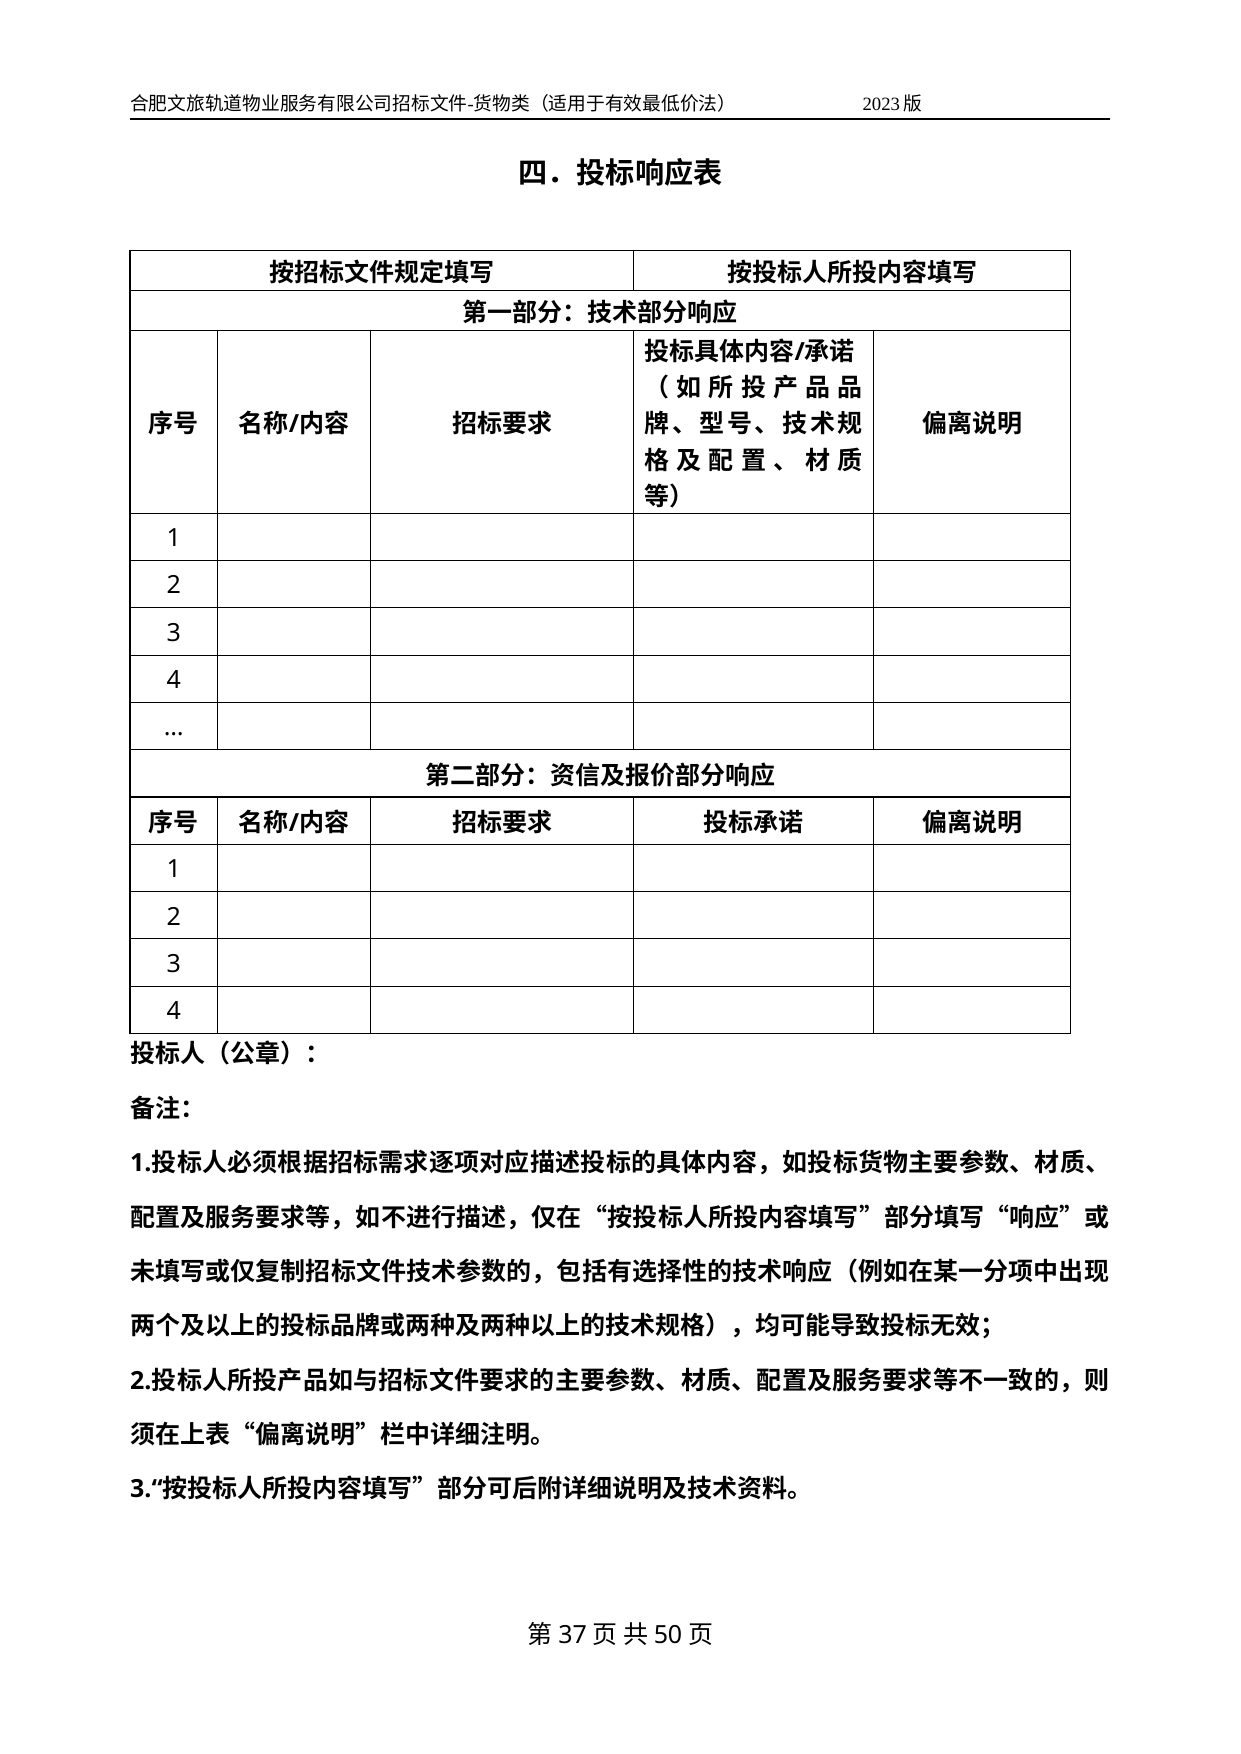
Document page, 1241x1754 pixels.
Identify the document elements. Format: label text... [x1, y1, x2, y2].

table_cell [634, 939, 873, 986]
text 投标人（公章）： [130, 1034, 1110, 1070]
table_cell [218, 703, 370, 749]
table_cell [218, 656, 370, 702]
table_cell 4 [131, 987, 217, 1033]
table_cell [218, 892, 370, 938]
table_cell 偏离说明 [874, 331, 1070, 513]
table_cell [371, 987, 633, 1033]
text 备注： [130, 1088, 1110, 1124]
table_cell [634, 514, 873, 560]
table_cell [371, 892, 633, 938]
table_cell [874, 987, 1070, 1033]
table_cell 名称/内容 [218, 331, 370, 513]
table_cell [218, 608, 370, 654]
table_cell 序号 [131, 798, 217, 844]
table_cell [371, 703, 633, 749]
table_cell [874, 656, 1070, 702]
table_cell [874, 892, 1070, 938]
table_cell [634, 845, 873, 891]
table_cell [874, 845, 1070, 891]
table_cell [634, 892, 873, 938]
table_cell [371, 845, 633, 891]
text 2.投标人所投产品如与招标文件要求的主要参数、材质、配置及服务要求等不一致的，则须在上表“偏离说明”栏中详细注明。 [130, 1360, 1110, 1451]
table_cell 2 [131, 561, 217, 607]
table_cell [634, 561, 873, 607]
table_cell 偏离说明 [874, 798, 1070, 844]
table_cell 3 [131, 608, 217, 654]
table_cell [218, 561, 370, 607]
table_cell [371, 656, 633, 702]
table_cell [634, 703, 873, 749]
table_cell 招标要求 [371, 798, 633, 844]
table_cell [634, 608, 873, 654]
table_cell [218, 987, 370, 1033]
table_cell [371, 561, 633, 607]
table_cell 1 [131, 845, 217, 891]
table_cell [634, 987, 873, 1033]
table_cell [218, 514, 370, 560]
table_cell [371, 939, 633, 986]
table_cell 1 [131, 514, 217, 560]
table_cell 名称/内容 [218, 798, 370, 844]
table_cell [874, 514, 1070, 560]
table_cell 3 [131, 939, 217, 986]
text 1.投标人必须根据招标需求逐项对应描述投标的具体内容，如投标货物主要参数、材质、配置及服务要求等，如不进行描述，仅在“按投标人所投内容填写”部分填写“响应”或未填写或仅复制招标文件技术参数的，包括有选择性的技术响应（例如在某一分项中出现两个及以上的投标品牌或两种及两种以上的技术规格），均可能导致投标无效； [130, 1143, 1110, 1342]
table_cell [371, 514, 633, 560]
table_cell [874, 703, 1070, 749]
table_cell 第二部分：资信及报价部分响应 [131, 750, 1070, 796]
table_cell 招标要求 [371, 331, 633, 513]
table_cell 第一部分：技术部分响应 [131, 291, 1070, 330]
text 3.“按投标人所投内容填写”部分可后附详细说明及技术资料。 [130, 1469, 1110, 1505]
subtitle 四．投标响应表 [130, 150, 1110, 192]
table_cell … [131, 703, 217, 749]
table_cell 序号 [131, 331, 217, 513]
table_cell 4 [131, 656, 217, 702]
table_cell [874, 939, 1070, 986]
table_cell [218, 845, 370, 891]
table_cell 投标具体内容/承诺 （如所投产品品牌、型号、技术规格及配置、材质等） [634, 331, 873, 513]
table_cell [218, 939, 370, 986]
table_cell 投标承诺 [634, 798, 873, 844]
table_cell [874, 561, 1070, 607]
table_cell [874, 608, 1070, 654]
table_header 按投标人所投内容填写 [634, 251, 1070, 290]
table_cell [371, 608, 633, 654]
table_cell [634, 656, 873, 702]
table_cell 2 [131, 892, 217, 938]
table_header 按招标文件规定填写 [131, 251, 633, 290]
